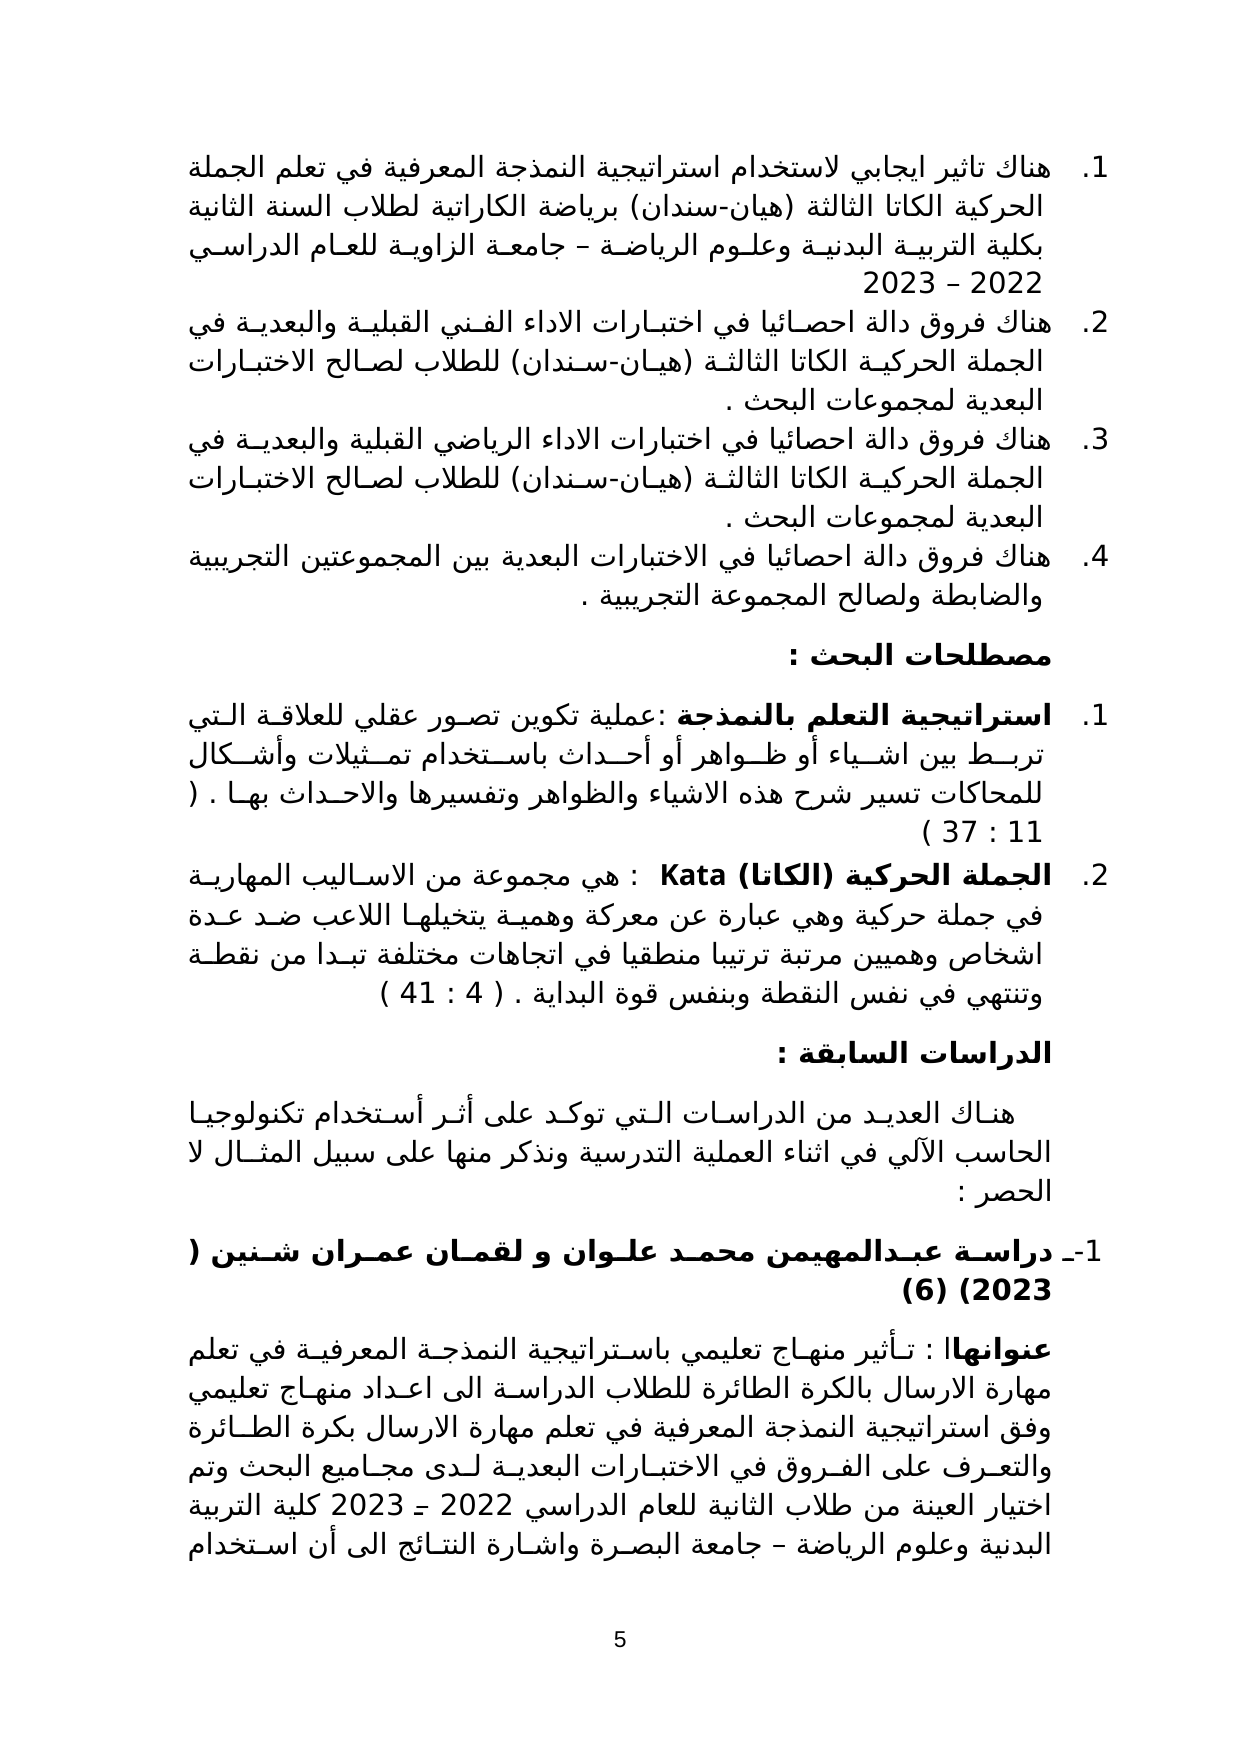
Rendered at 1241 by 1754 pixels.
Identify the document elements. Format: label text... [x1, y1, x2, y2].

list هناك فروق دالة احصائيا في الاختبارات البعدية بين المجموعتين التجريبية والضابطة ولصالح المجموعة التجريبية . [187, 539, 1081, 612]
list الجملة الحركية (الكاتا) Kata : هي مجموعة من الاساليب المهارية في جملة حركية وهي عبارة عن معركة وهمية يتخيلها اللاعب ضد عدة اشخاص وهميين مرتبة ترتيبا منطقيا في اتجاهات مختلفة تبدا من نقطة وتنتهي في نفس النقطة وبنفس قوة البداية . ( 4 : 41 ) [187, 854, 1081, 1011]
list استراتيجية التعلم بالنمذجة :عملية تكوين تصور عقلي للعلاقة التي تربط بين اشياء أو ظواهر أو أحداث باستخدام تمثيلات وأشكال للمحاكات تسير شرح هذه الاشياء والظواهر وتفسيرها والاحداث بها . (11 : 37 ) [187, 698, 1081, 849]
text هناك العديد من الدراسات التي توكد على أثر أستخدام تكنولوجيا الحاسب الآلي في اثناء العملية التدرسية ونذكر منها على سبيل المثال لا الحصر : [187, 1096, 1053, 1208]
text مصطلحات البحث : [187, 638, 1053, 672]
list هناك فروق دالة احصائيا في اختبارات الاداء الرياضي القبلية والبعدية في الجملة الحركية الكاتا الثالثة (هيان-سندان) للطلاب لصالح الاختبارات البعدية لمجموعات البحث . [187, 423, 1081, 534]
text 1- دراسة عبدالمهيمن محمد علوان و لقمان عمران شنين (2023) (6) [187, 1234, 1103, 1307]
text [187, 1333, 1053, 1561]
list هناك فروق دالة احصائيا في اختبارات الاداء الفني القبلية والبعدية في الجملة الحركية الكاتا الثالثة (هيان-سندان) للطلاب لصالح الاختبارات البعدية لمجموعات البحث . [187, 306, 1081, 418]
text الدراسات السابقة : [187, 1036, 1053, 1070]
list هناك تاثير ايجابي لاستخدام استراتيجية النمذجة المعرفية في تعلم الجملة الحركية الكاتا الثالثة (هيان-سندان) برياضة الكاراتية لطلاب السنة الثانية بكلية التربية البدنية وعلوم الرياضة – جامعة الزاوية للعام الدراسي 2022 – 2023 [187, 150, 1081, 301]
